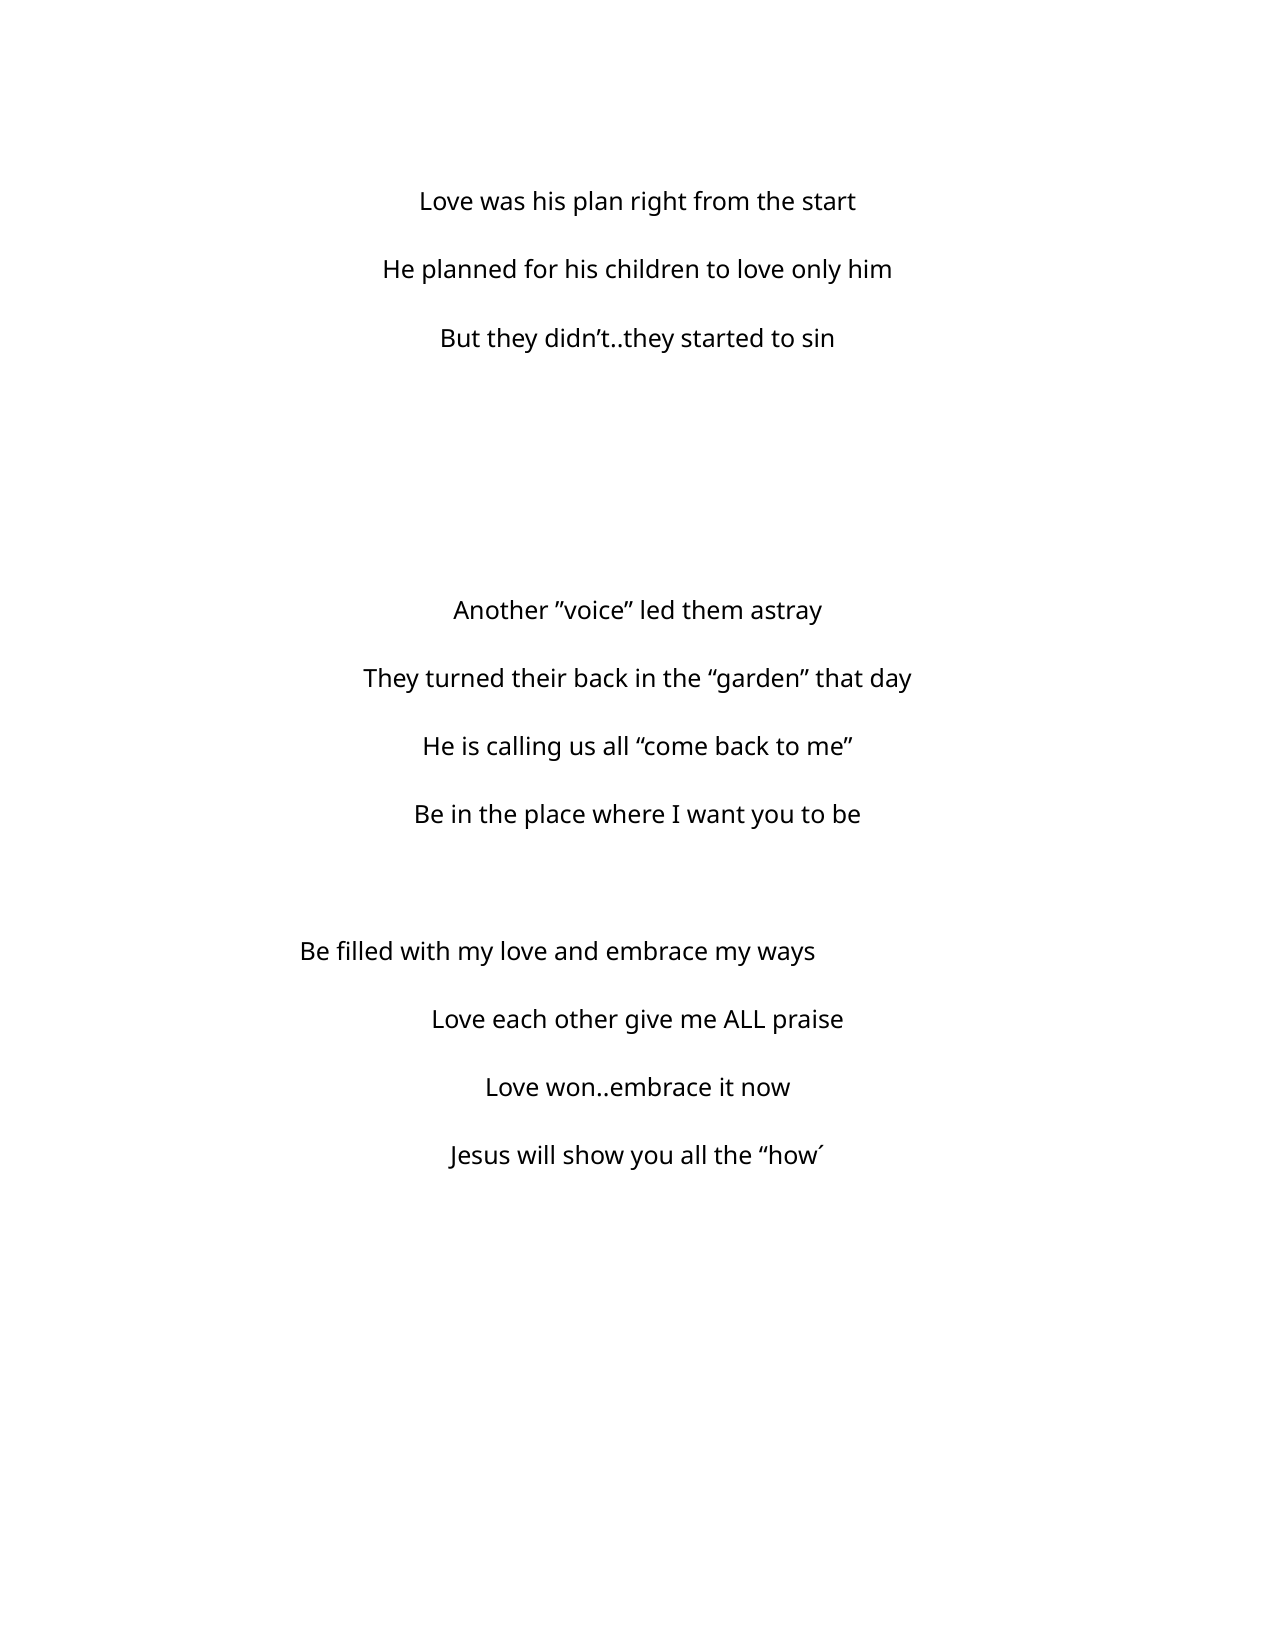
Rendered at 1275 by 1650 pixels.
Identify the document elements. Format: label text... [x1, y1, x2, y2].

text Jesus will show you all the “how´ [150, 1138, 1125, 1172]
text He planned for his children to love only him [150, 252, 1125, 286]
text Be in the place where I want you to be [150, 797, 1125, 831]
text Be filled with my love and embrace my ways [150, 933, 1125, 967]
text Love won..embrace it now [150, 1070, 1125, 1104]
text But they didn’t..they started to sin [150, 320, 1125, 354]
text Another ”voice” led them astray [150, 593, 1125, 627]
text He is calling us all “come back to me” [150, 729, 1125, 763]
text Love each other give me ALL praise [150, 1002, 1125, 1036]
text They turned their back in the “garden” that day [150, 661, 1125, 695]
text Love was his plan right from the start [150, 184, 1125, 218]
